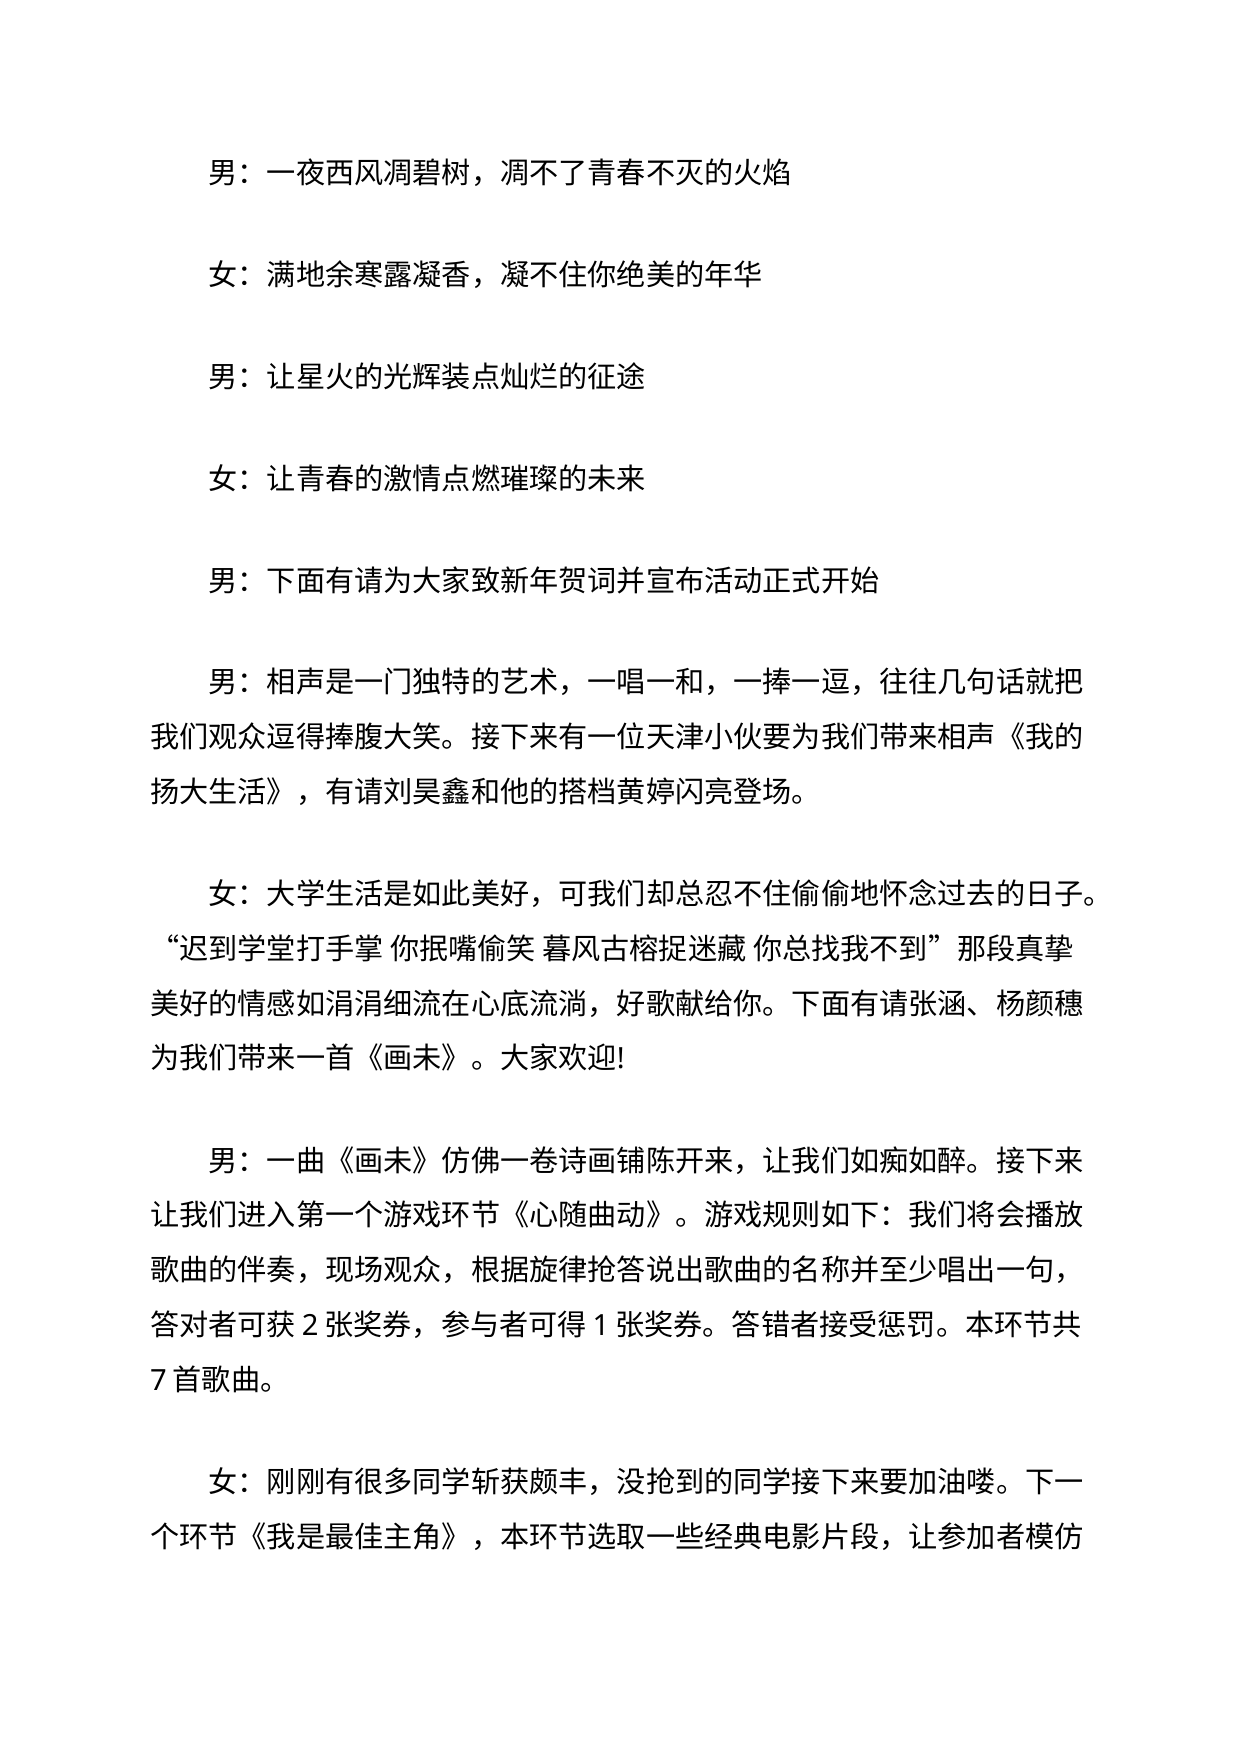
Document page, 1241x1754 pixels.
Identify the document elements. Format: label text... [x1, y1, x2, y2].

text 男：下面有请为大家致新年贺词并宣布活动正式开始 [150, 557, 1090, 599]
text 女：让青春的激情点燃璀璨的未来 [150, 455, 1090, 498]
text 男：一夜西风凋碧树，凋不了青春不灭的火焰 [150, 150, 1090, 192]
text 女：大学生活是如此美好，可我们却总忍不住偷偷地怀念过去的日子。“迟到学堂打手掌 你抿嘴偷笑 暮风古榕捉迷藏 你总找我不到”那段真挚美好的情感如涓涓细流在心底流淌，好歌献给你。下面有请张涵、杨颜穗为我们带来一首《画未》。大家欢迎! [150, 870, 1090, 1077]
text 男：让星火的光辉装点灿烂的征途 [150, 353, 1090, 396]
text 男：一曲《画未》仿佛一卷诗画铺陈开来，让我们如痴如醉。接下来让我们进入第一个游戏环节《心随曲动》。游戏规则如下：我们将会播放歌曲的伴奏，现场观众，根据旋律抢答说出歌曲的名称并至少唱出一句，答对者可获2张奖券，参与者可得1张奖券。答错者接受惩罚。本环节共7首歌曲。 [150, 1137, 1090, 1399]
text 女：满地余寒露凝香，凝不住你绝美的年华 [150, 252, 1090, 294]
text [150, 1459, 1090, 1556]
text 男：相声是一门独特的艺术，一唱一和，一捧一逗，往往几句话就把我们观众逗得捧腹大笑。接下来有一位天津小伙要为我们带来相声《我的扬大生活》，有请刘昊鑫和他的搭档黄婷闪亮登场。 [150, 659, 1090, 811]
